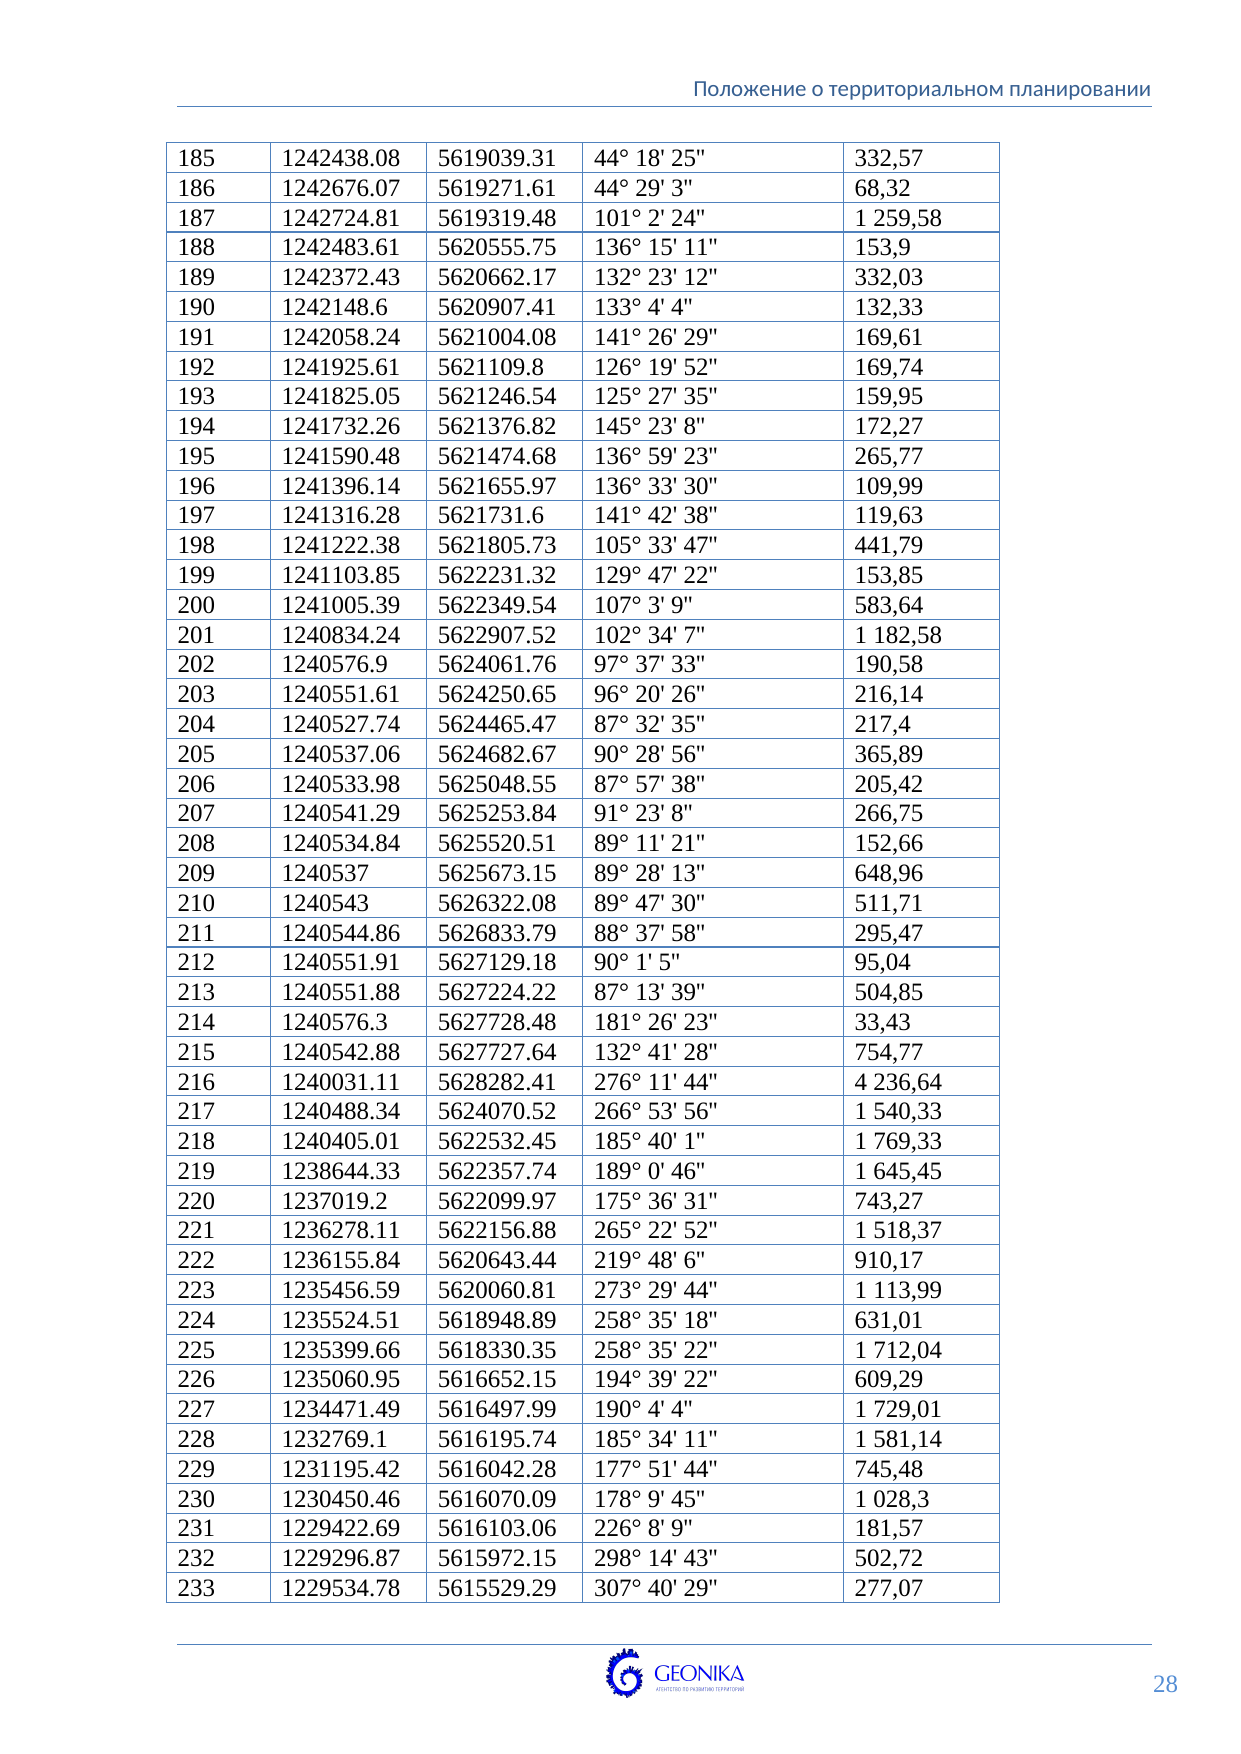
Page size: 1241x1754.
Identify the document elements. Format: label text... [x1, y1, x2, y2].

table_cell 5615972.15 [427, 1543, 582, 1572]
table_cell 1 113,99 [844, 1275, 999, 1304]
table_cell 132° 23' 12'' [583, 262, 843, 291]
table_cell 1 028,3 [844, 1484, 999, 1512]
table_cell 126° 19' 52'' [583, 352, 843, 380]
table_cell 219° 48' 6'' [583, 1245, 843, 1274]
table_cell 5618948.89 [427, 1305, 582, 1334]
table_cell 511,71 [844, 888, 999, 917]
table_cell 1 645,45 [844, 1156, 999, 1185]
table_cell 1231195.42 [271, 1454, 426, 1483]
table_cell 89° 47' 30'' [583, 888, 843, 917]
table_cell 258° 35' 18'' [583, 1305, 843, 1334]
table_cell 191 [167, 322, 270, 351]
table_cell 5624061.76 [427, 650, 582, 678]
table_cell 87° 13' 39'' [583, 977, 843, 1006]
table_cell 102° 34' 7'' [583, 620, 843, 648]
table_cell 5621109.8 [427, 352, 582, 380]
table_cell 1240542.88 [271, 1037, 426, 1066]
table_cell 105° 33' 47'' [583, 530, 843, 559]
table_cell 192 [167, 352, 270, 380]
table_cell 109,99 [844, 471, 999, 499]
table_cell 216,14 [844, 679, 999, 708]
table_cell 210 [167, 888, 270, 917]
table_cell 332,03 [844, 262, 999, 291]
table_cell 181° 26' 23'' [583, 1007, 843, 1036]
table_cell 1229296.87 [271, 1543, 426, 1572]
table_cell 136° 33' 30'' [583, 471, 843, 499]
table_cell 1241103.85 [271, 560, 426, 589]
table_cell 5625520.51 [427, 828, 582, 857]
table_cell 5622099.97 [427, 1186, 582, 1214]
table_cell 5625048.55 [427, 769, 582, 797]
table_cell 1240551.61 [271, 679, 426, 708]
table_cell 197 [167, 501, 270, 529]
table_cell 213 [167, 977, 270, 1006]
table_cell 159,95 [844, 381, 999, 410]
table_cell 1235524.51 [271, 1305, 426, 1334]
table_cell 190,58 [844, 650, 999, 678]
table_cell 5618330.35 [427, 1335, 582, 1363]
table_cell 216 [167, 1067, 270, 1095]
table_cell 5615529.29 [427, 1573, 582, 1602]
table_cell 5621731.6 [427, 501, 582, 529]
table_cell 221 [167, 1216, 270, 1244]
table_cell 153,85 [844, 560, 999, 589]
table_cell 101° 2' 24'' [583, 203, 843, 231]
table_cell 132,33 [844, 292, 999, 321]
table_cell 225 [167, 1335, 270, 1363]
table_cell 5620643.44 [427, 1245, 582, 1274]
table_cell 132° 41' 28'' [583, 1037, 843, 1066]
table_cell 205 [167, 739, 270, 768]
table_cell 5626833.79 [427, 918, 582, 946]
table_cell 219 [167, 1156, 270, 1185]
table_cell 1238644.33 [271, 1156, 426, 1185]
table_cell 5622907.52 [427, 620, 582, 648]
table_cell 5622156.88 [427, 1216, 582, 1244]
table_cell 5627224.22 [427, 977, 582, 1006]
table_cell 1 518,37 [844, 1216, 999, 1244]
table_cell 5619319.48 [427, 203, 582, 231]
table_cell 203 [167, 679, 270, 708]
table_cell 217 [167, 1096, 270, 1125]
table_cell 209 [167, 858, 270, 887]
table_cell 1235060.95 [271, 1365, 426, 1393]
table_cell 227 [167, 1394, 270, 1423]
table_cell 1241316.28 [271, 501, 426, 529]
table_cell 1236155.84 [271, 1245, 426, 1274]
table_cell 107° 3' 9'' [583, 590, 843, 619]
table_cell 332,57 [844, 143, 999, 172]
table_cell 1235456.59 [271, 1275, 426, 1304]
table_cell 87° 57' 38'' [583, 769, 843, 797]
table_cell 1 769,33 [844, 1126, 999, 1155]
table_cell 201 [167, 620, 270, 648]
table_cell 141° 26' 29'' [583, 322, 843, 351]
table_cell 224 [167, 1305, 270, 1334]
table_cell 1241925.61 [271, 352, 426, 380]
table_cell 218 [167, 1126, 270, 1155]
table_cell 1229422.69 [271, 1514, 426, 1542]
table_cell 141° 42' 38'' [583, 501, 843, 529]
table_cell 1241590.48 [271, 441, 426, 470]
table_cell 5619039.31 [427, 143, 582, 172]
table_cell 1240488.34 [271, 1096, 426, 1125]
table_cell 97° 37' 33'' [583, 650, 843, 678]
table_cell 265,77 [844, 441, 999, 470]
table_cell 754,77 [844, 1037, 999, 1066]
table_cell 5627129.18 [427, 948, 582, 976]
table_cell 231 [167, 1514, 270, 1542]
table_cell 1240576.9 [271, 650, 426, 678]
table_cell 1229534.78 [271, 1573, 426, 1602]
table_cell 910,17 [844, 1245, 999, 1274]
table_cell 5625253.84 [427, 799, 582, 827]
table_cell 4 236,64 [844, 1067, 999, 1095]
table_cell 5622532.45 [427, 1126, 582, 1155]
table_cell 232 [167, 1543, 270, 1572]
table_cell 1 729,01 [844, 1394, 999, 1423]
table_cell 1240533.98 [271, 769, 426, 797]
table_cell 68,32 [844, 173, 999, 202]
table_cell 169,74 [844, 352, 999, 380]
table_cell 1241825.05 [271, 381, 426, 410]
table_cell 5616497.99 [427, 1394, 582, 1423]
table_cell 1242483.61 [271, 233, 426, 261]
table_cell 220 [167, 1186, 270, 1214]
table_cell 1240834.24 [271, 620, 426, 648]
table_cell 133° 4' 4'' [583, 292, 843, 321]
table_cell 1242676.07 [271, 173, 426, 202]
table_cell 298° 14' 43'' [583, 1543, 843, 1572]
table_cell 1242372.43 [271, 262, 426, 291]
table_cell 1 182,58 [844, 620, 999, 648]
table_cell 5624682.67 [427, 739, 582, 768]
picture [603, 1645, 749, 1702]
table_cell 1241396.14 [271, 471, 426, 499]
table_cell 5620907.41 [427, 292, 582, 321]
table_cell 91° 23' 8'' [583, 799, 843, 827]
table_cell 5621004.08 [427, 322, 582, 351]
table_cell 194 [167, 411, 270, 440]
table_cell 1235399.66 [271, 1335, 426, 1363]
table_cell 1234471.49 [271, 1394, 426, 1423]
table_cell 5627727.64 [427, 1037, 582, 1066]
table_cell 185° 34' 11'' [583, 1424, 843, 1453]
table_cell 1242724.81 [271, 203, 426, 231]
table_cell 190 [167, 292, 270, 321]
table_cell 95,04 [844, 948, 999, 976]
table_cell 745,48 [844, 1454, 999, 1483]
table_cell 1240527.74 [271, 709, 426, 738]
table_cell 208 [167, 828, 270, 857]
table_cell 5619271.61 [427, 173, 582, 202]
table_cell 1242438.08 [271, 143, 426, 172]
table_cell 202 [167, 650, 270, 678]
table_cell 44° 18' 25'' [583, 143, 843, 172]
table_cell 631,01 [844, 1305, 999, 1334]
table_cell 204 [167, 709, 270, 738]
table_cell 195 [167, 441, 270, 470]
table_cell 90° 1' 5'' [583, 948, 843, 976]
table_cell 583,64 [845, 591, 998, 618]
table_cell 222 [167, 1245, 270, 1274]
table_cell 1 712,04 [844, 1335, 999, 1363]
table_cell 172,27 [844, 411, 999, 440]
table_cell 44° 29' 3'' [583, 173, 843, 202]
table_cell 5624250.65 [427, 679, 582, 708]
table_cell 1236278.11 [271, 1216, 426, 1244]
table_cell 504,85 [844, 977, 999, 1006]
table_cell 136° 15' 11'' [583, 233, 843, 261]
table_cell 169,61 [844, 322, 999, 351]
table_cell 214 [167, 1007, 270, 1036]
table_cell 217,4 [844, 709, 999, 738]
table_cell 129° 47' 22'' [583, 560, 843, 589]
table_cell 5622357.74 [427, 1156, 582, 1185]
table_cell 441,79 [844, 530, 999, 559]
table_cell 223 [167, 1275, 270, 1304]
table_cell 1242148.6 [271, 292, 426, 321]
table_cell 226° 8' 9'' [583, 1514, 843, 1542]
table_cell 212 [167, 948, 270, 976]
table_cell 230 [167, 1484, 270, 1512]
table_cell 1242058.24 [271, 322, 426, 351]
table_cell 5616103.06 [427, 1514, 582, 1542]
table_cell 1240551.91 [271, 948, 426, 976]
table_cell 90° 28' 56'' [583, 739, 843, 768]
table_cell 175° 36' 31'' [583, 1186, 843, 1214]
table_cell 5616652.15 [427, 1365, 582, 1393]
table_cell 1240541.29 [271, 799, 426, 827]
table_cell 207 [167, 799, 270, 827]
table_cell 189° 0' 46'' [583, 1156, 843, 1185]
table_cell 1240551.88 [271, 977, 426, 1006]
table_cell 1241222.38 [271, 530, 426, 559]
table_cell 229 [167, 1454, 270, 1483]
table_cell 266° 53' 56'' [583, 1096, 843, 1125]
table_cell 273° 29' 44'' [583, 1275, 843, 1304]
table_cell 96° 20' 26'' [583, 679, 843, 708]
table_cell 1 259,58 [844, 203, 999, 231]
table_cell 1240576.3 [271, 1007, 426, 1036]
table_cell 609,29 [844, 1365, 999, 1393]
table_cell 233 [167, 1573, 270, 1602]
table_cell 276° 11' 44'' [583, 1067, 843, 1095]
table_cell 152,66 [844, 828, 999, 857]
table_cell 189 [167, 262, 270, 291]
table_cell 277,07 [844, 1573, 999, 1602]
table_cell 205,42 [844, 769, 999, 797]
table_cell 186 [167, 173, 270, 202]
table_cell 5622231.32 [427, 560, 582, 589]
table_cell 258° 35' 22'' [583, 1335, 843, 1363]
table_cell 5620555.75 [427, 233, 582, 261]
table_cell 177° 51' 44'' [583, 1454, 843, 1483]
table_cell 5624465.47 [427, 709, 582, 738]
table_cell 211 [167, 918, 270, 946]
table_cell 5620662.17 [427, 262, 582, 291]
table_cell 153,9 [844, 233, 999, 261]
table_cell 196 [167, 471, 270, 499]
table_cell 743,27 [844, 1186, 999, 1214]
table_cell 502,72 [844, 1543, 999, 1572]
table_cell 215 [167, 1037, 270, 1066]
table_cell 194° 39' 22'' [583, 1365, 843, 1393]
table_cell 1240537 [271, 858, 426, 887]
table_cell 5628282.41 [427, 1067, 582, 1095]
table_cell 193 [167, 381, 270, 410]
table_cell 1232769.1 [271, 1424, 426, 1453]
table_cell 5621805.73 [427, 530, 582, 559]
table_cell 1240534.84 [271, 828, 426, 857]
table_cell 185 [167, 143, 270, 172]
table_cell 187 [167, 203, 270, 231]
table_cell 1240405.01 [271, 1126, 426, 1155]
table_cell 1 540,33 [844, 1096, 999, 1125]
table_cell 5620060.81 [427, 1275, 582, 1304]
table_cell 5621474.68 [427, 441, 582, 470]
table_cell 33,43 [844, 1007, 999, 1036]
table_cell 5621376.82 [427, 411, 582, 440]
table_cell 5627728.48 [427, 1007, 582, 1036]
table_cell 5624070.52 [427, 1096, 582, 1125]
table_cell 5626322.08 [427, 888, 582, 917]
table_cell 1240543 [271, 888, 426, 917]
table_cell 1241732.26 [271, 411, 426, 440]
table_cell 1230450.46 [271, 1484, 426, 1512]
table_cell 5621655.97 [427, 471, 582, 499]
table_cell 87° 32' 35'' [583, 709, 843, 738]
table_cell 89° 28' 13'' [583, 858, 843, 887]
table_cell 145° 23' 8'' [583, 411, 843, 440]
table_cell 1241005.39 [271, 590, 426, 619]
table_cell 1240544.86 [271, 918, 426, 946]
table_cell 198 [167, 530, 270, 559]
table_cell 1 581,14 [844, 1424, 999, 1453]
table_cell 125° 27' 35'' [583, 381, 843, 410]
table_cell 199 [167, 560, 270, 589]
table_cell 265° 22' 52'' [583, 1216, 843, 1244]
table_cell 181,57 [844, 1514, 999, 1542]
table_cell 5616042.28 [427, 1454, 582, 1483]
table_cell 266,75 [844, 799, 999, 827]
table_cell 178° 9' 45'' [583, 1484, 843, 1512]
table_cell 228 [167, 1424, 270, 1453]
table_cell 89° 11' 21'' [583, 828, 843, 857]
table_cell 648,96 [844, 858, 999, 887]
table_cell 206 [167, 769, 270, 797]
table_cell 1240537.06 [271, 739, 426, 768]
table_cell 1240031.11 [271, 1067, 426, 1095]
table_cell 5622349.54 [427, 590, 582, 619]
table_cell 226 [167, 1365, 270, 1393]
table_cell 365,89 [844, 739, 999, 768]
table_cell 119,63 [844, 501, 999, 529]
table_cell 307° 40' 29'' [583, 1573, 843, 1602]
table_cell 295,47 [844, 918, 999, 946]
table_cell 5625673.15 [427, 858, 582, 887]
table_cell 5616070.09 [427, 1484, 582, 1512]
table_cell 190° 4' 4'' [583, 1394, 843, 1423]
table_cell 88° 37' 58'' [583, 918, 843, 946]
table_cell 136° 59' 23'' [583, 441, 843, 470]
table_cell 185° 40' 1'' [583, 1126, 843, 1155]
table_cell 1237019.2 [271, 1186, 426, 1214]
table_cell 188 [167, 233, 270, 261]
table_cell 5621246.54 [427, 381, 582, 410]
table_cell 200 [167, 590, 270, 619]
table_cell 5616195.74 [427, 1424, 582, 1453]
